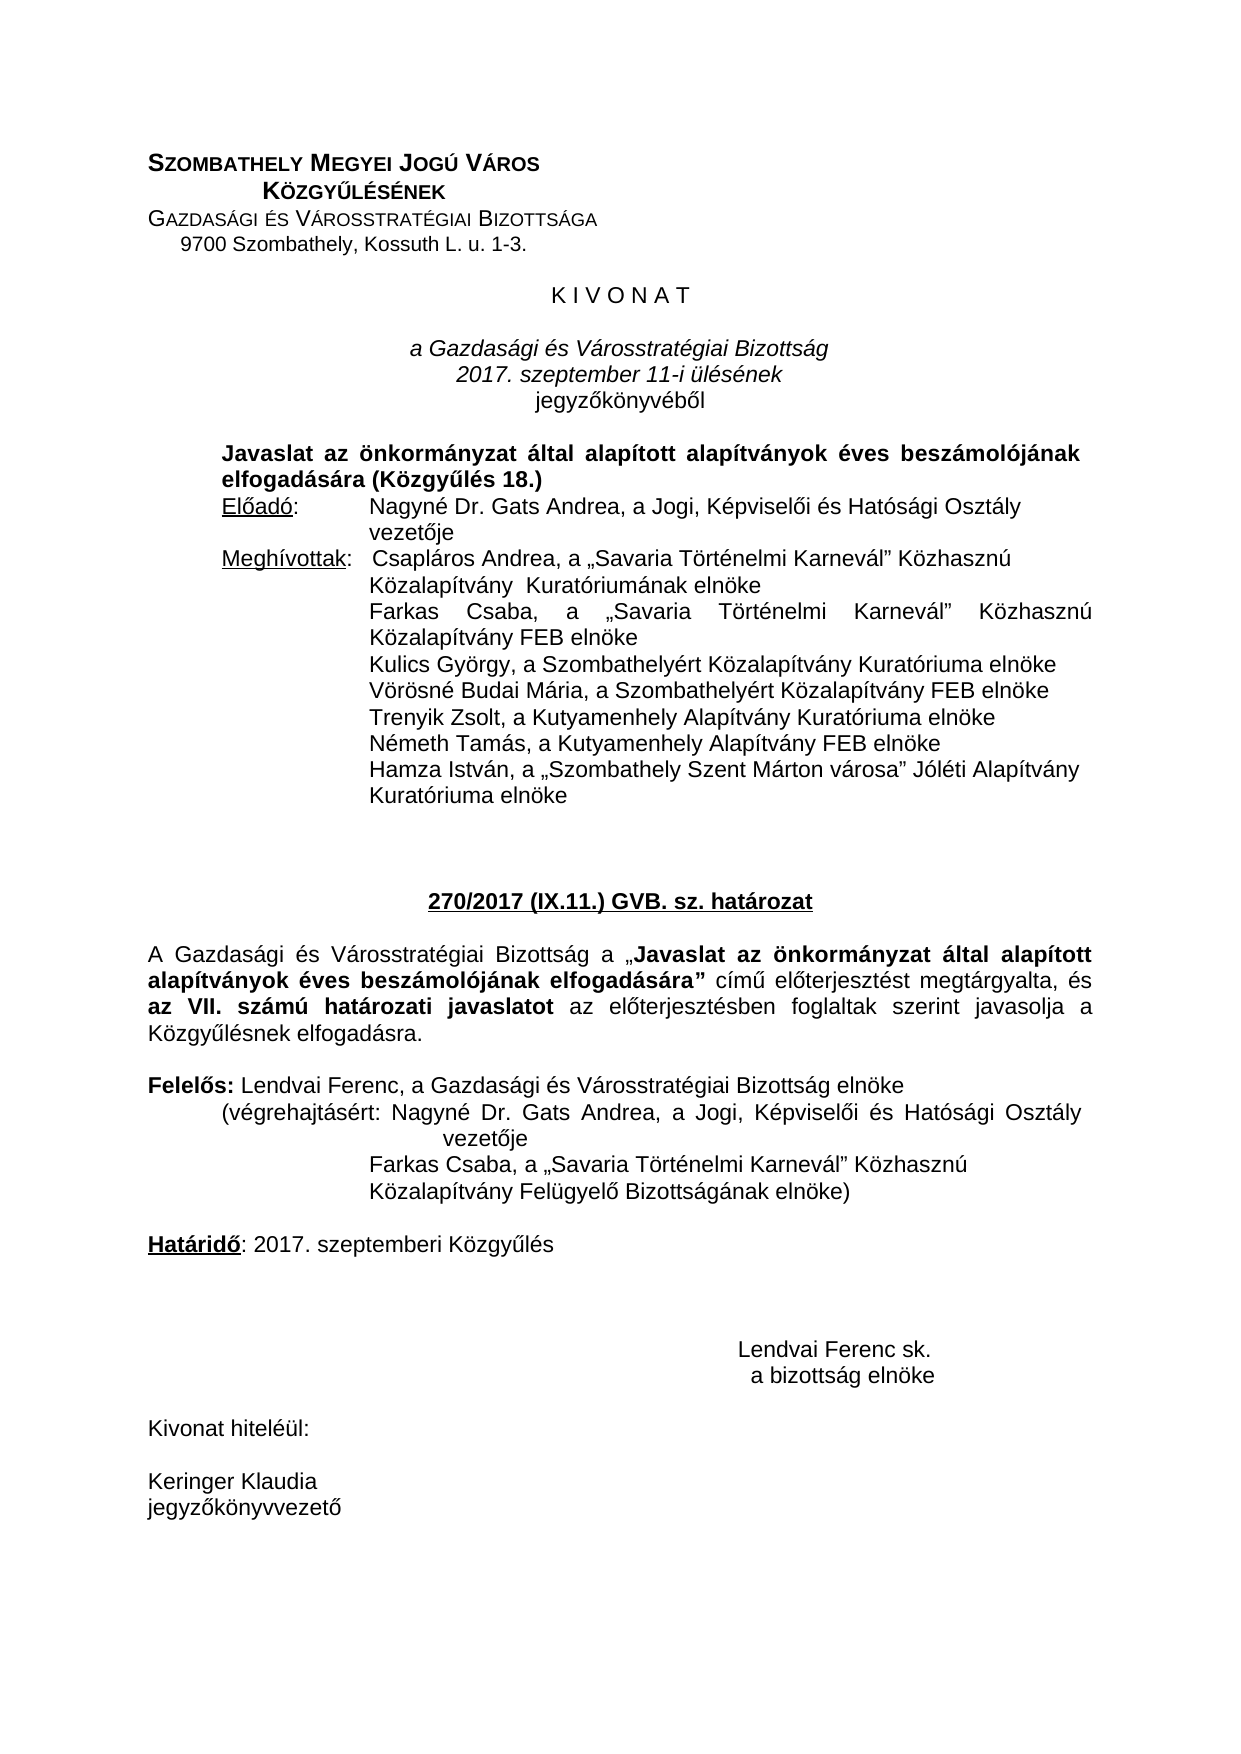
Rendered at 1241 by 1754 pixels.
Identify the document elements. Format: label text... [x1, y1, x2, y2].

text Farkas Csaba, a „Savaria Történelmi Karnevál” Közhasznú Közalapítvány Felügyelő Bizottságának elnöke) [266, 1151, 1093, 1204]
text Trenyik Zsolt, a Kutyamenhely Alapítvány Kuratóriuma elnöke [295, 703, 1093, 730]
subtitle Közgyűlésének [148, 176, 1093, 205]
list Meghívottak: Csapláros Andrea, a „Savaria Történelmi Karnevál” Közhasznú Közalapítvány Kuratóriumának elnöke [148, 545, 1093, 598]
text Vörösné Budai Mária, a Szombathelyért Közalapítvány FEB elnöke [295, 677, 1093, 703]
text Kuratóriuma elnöke [369, 782, 1093, 809]
text Kivonat hiteléül: [148, 1415, 1093, 1441]
text jegyzőkönyvvezető [148, 1494, 1093, 1520]
text Kulics György, a Szombathelyért Közalapítvány Kuratóriuma elnöke [295, 651, 1093, 677]
text a Gazdasági és Városstratégiai Bizottság [148, 334, 1093, 361]
subtitle Szombathely Megyei Jogú Város [148, 148, 1093, 176]
text jegyzőkönyvéből [148, 387, 1093, 413]
text Keringer Klaudia [148, 1468, 1093, 1494]
text 2017. szeptember 11-i ülésének [148, 361, 1093, 387]
text Határidő: 2017. szeptemberi Közgyűlés [148, 1231, 1093, 1257]
text Gazdasági és Városstratégiai Bizottsága [148, 205, 1093, 231]
list Előadó: Nagyné Dr. Gats Andrea, a Jogi, Képviselői és Hatósági Osztály vezetője [148, 493, 1093, 545]
text Németh Tamás, a Kutyamenhely Alapítvány FEB elnöke [295, 730, 1093, 756]
text A Gazdasági és Városstratégiai Bizottság a „Javaslat az önkormányzat által alapított alapítványok éves beszámolójának elfogadására” című előterjesztést megtárgyalta, és az VII. számú határozati javaslatot az előterjesztésben foglaltak szerint javasolja a Közgyűlésnek elfogadásra. [148, 941, 1093, 1046]
text Lendvai Ferenc sk. [664, 1336, 1093, 1362]
text K I V O N A T [148, 282, 1093, 308]
text Felelős: Lendvai Ferenc, a Gazdasági és Városstratégiai Bizottság elnöke (végrehajtásért: Nagyné Dr. Gats Andrea, a Jogi, Képviselői és Hatósági Osztály vezetője [148, 1072, 1093, 1151]
text Hamza István, a „Szombathely Szent Márton városa” Jóléti Alapítvány [369, 756, 1093, 782]
text 270/2017 (IX.11.) GVB. sz. határozat [148, 888, 1093, 914]
text Farkas Csaba, a „Savaria Történelmi Karnevál” Közhasznú Közalapítvány FEB elnöke [369, 598, 1093, 651]
text a bizottság elnöke [148, 1362, 1093, 1389]
list Javaslat az önkormányzat által alapított alapítványok éves beszámolójának elfogadására (Közgyűlés 18.) [148, 440, 1093, 493]
text 9700 Szombathely, Kossuth L. u. 1-3. [148, 231, 1093, 255]
